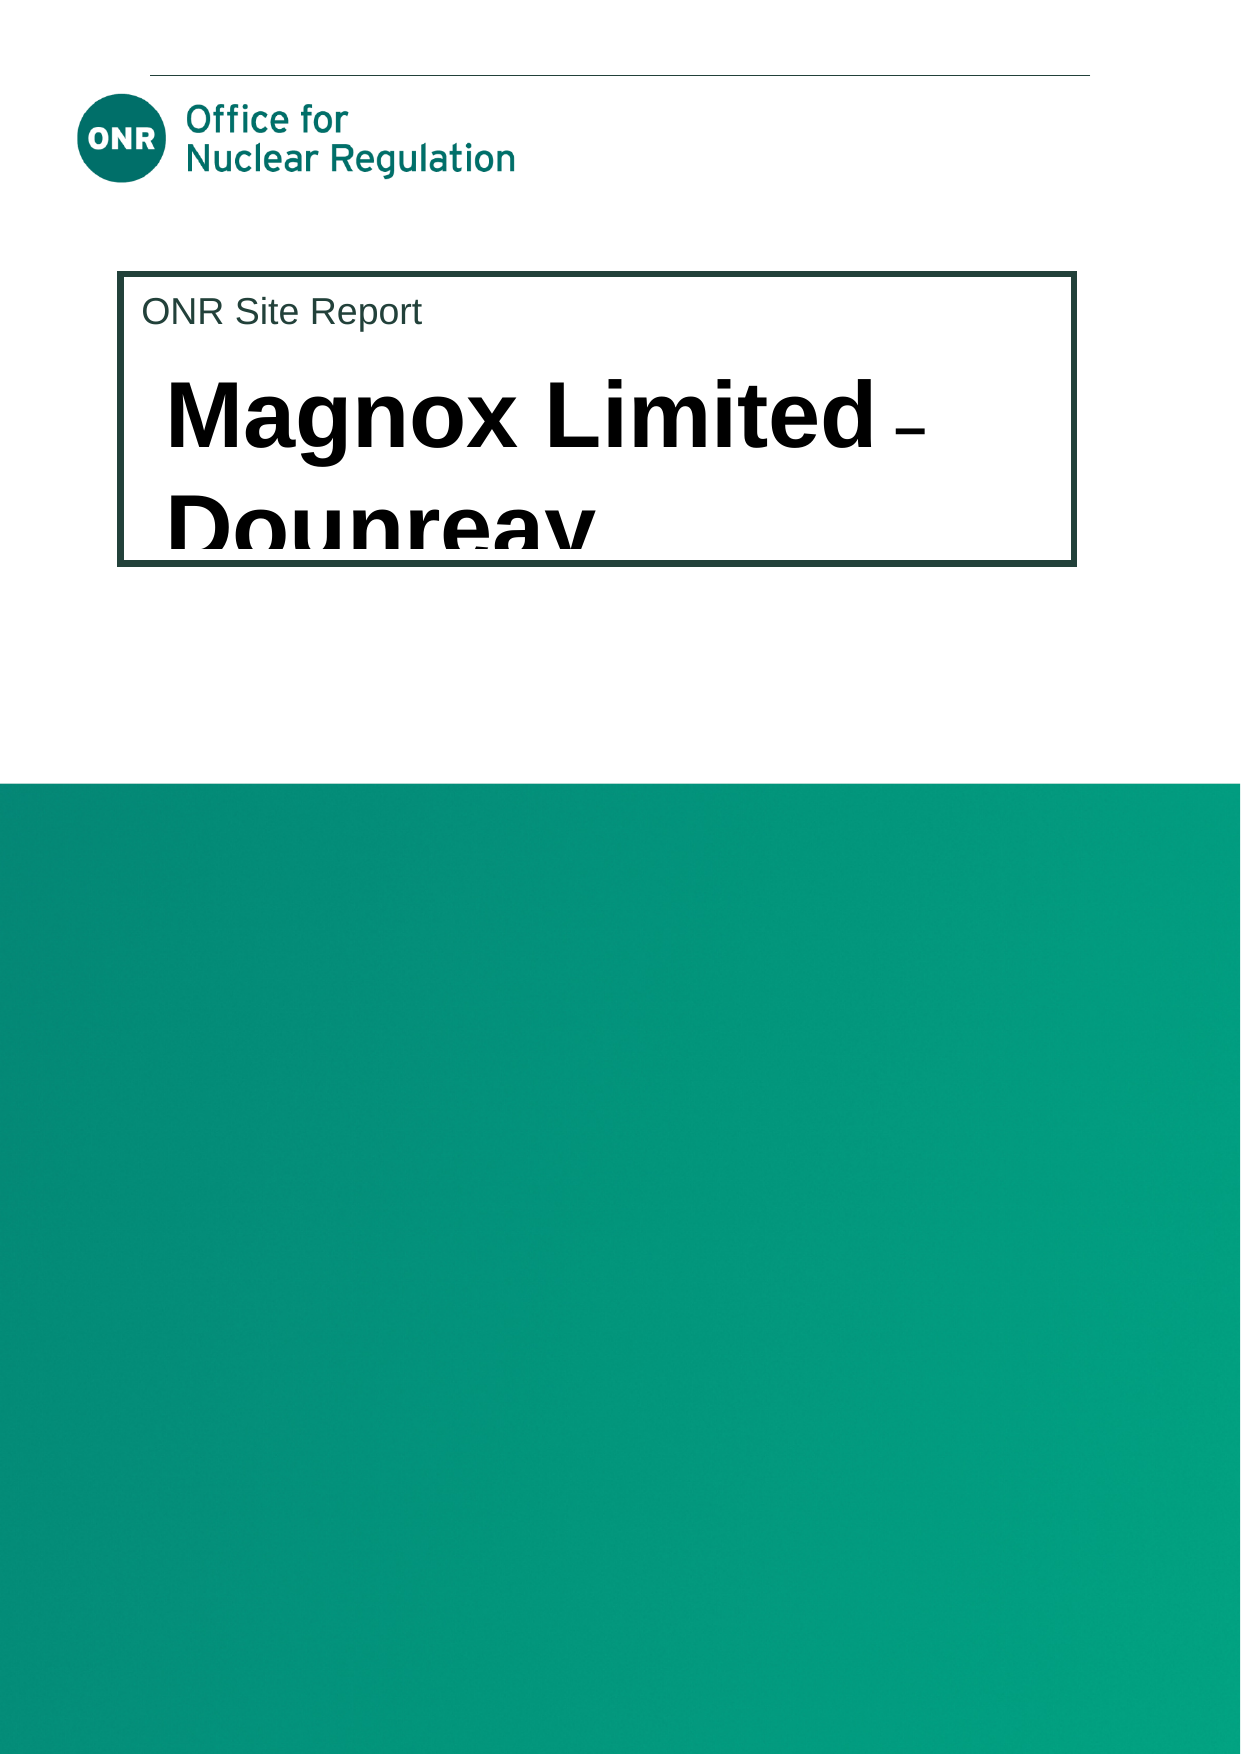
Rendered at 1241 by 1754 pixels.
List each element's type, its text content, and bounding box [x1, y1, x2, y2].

picture [0, 0, 1241, 1754]
table_header [120, 150, 1074, 271]
table_cell ONR Site Report – [124, 277, 1071, 560]
